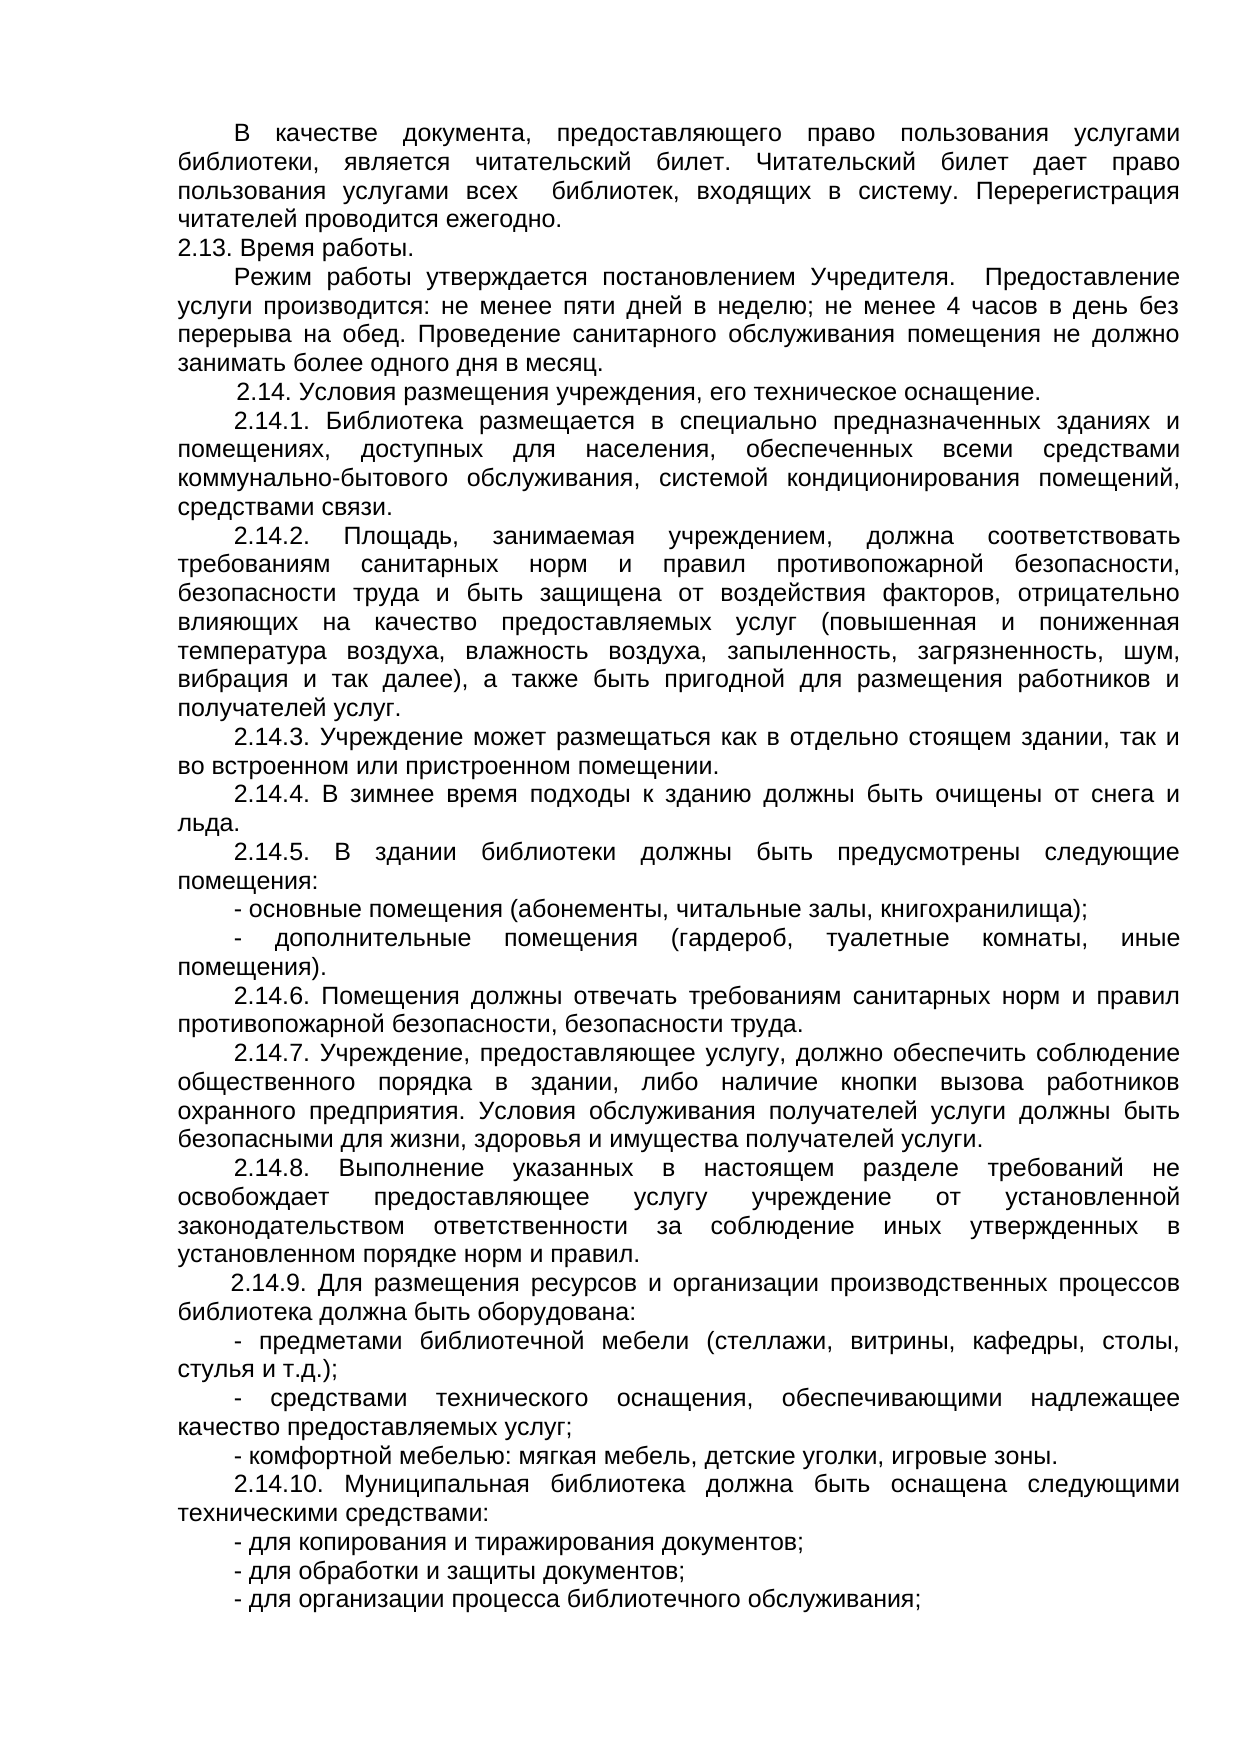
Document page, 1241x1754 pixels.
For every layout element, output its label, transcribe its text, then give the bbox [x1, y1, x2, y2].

text - для копирования и тиражирования документов; [177, 1527, 1181, 1556]
text 2.14. Условия размещения учреждения, его техническое оснащение. [177, 377, 1181, 406]
text - предметами библиотечной мебели (стеллажи, витрины, кафедры, столы, стулья и т.д.); [177, 1326, 1181, 1383]
text В качестве документа, предоставляющего право пользования услугами библиотеки, является читательский билет. Читательский билет дает право пользования услугами всех библиотек, входящих в систему. Перерегистрация читателей проводится ежегодно. [177, 118, 1181, 233]
text - дополнительные помещения (гардероб, туалетные комнаты, иные помещения). [177, 923, 1181, 981]
text 2.14.2. Площадь, занимаемая учреждением, должна соответствовать требованиям санитарных норм и правил противопожарной безопасности, безопасности труда и быть защищена от воздействия факторов, отрицательно влияющих на качество предоставляемых услуг (повышенная и пониженная температура воздуха, влажность воздуха, запыленность, загрязненность, шум, вибрация и так далее), а также быть пригодной для размещения работников и получателей услуг. [177, 521, 1181, 722]
text - для организации процесса библиотечного обслуживания; [177, 1584, 1181, 1613]
text 2.14.7. Учреждение, предоставляющее услугу, должно обеспечить соблюдение общественного порядка в здании, либо наличие кнопки вызова работников охранного предприятия. Условия обслуживания получателей услуги должны быть безопасными для жизни, здоровья и имущества получателей услуги. [177, 1038, 1181, 1153]
text 2.14.6. Помещения должны отвечать требованиям санитарных норм и правил противопожарной безопасности, безопасности труда. [177, 981, 1181, 1038]
text 2.14.4. В зимнее время подходы к зданию должны быть очищены от снега и льда. [177, 779, 1181, 837]
text - средствами технического оснащения, обеспечивающими надлежащее качество предоставляемых услуг; [177, 1383, 1181, 1441]
text 2.13. Время работы. [177, 233, 1181, 262]
text - комфортной мебелью: мягкая мебель, детские уголки, игровые зоны. [177, 1441, 1181, 1469]
text 2.14.9. Для размещения ресурсов и организации производственных процессов библиотека должна быть оборудована: [177, 1268, 1181, 1326]
text 2.14.8. Выполнение указанных в настоящем разделе требований не освобождает предоставляющее услугу учреждение от установленной законодательством ответственности за соблюдение иных утвержденных в установленном порядке норм и правил. [177, 1153, 1181, 1268]
text 2.14.3. Учреждение может размещаться как в отдельно стоящем здании, так и во встроенном или пристроенном помещении. [177, 722, 1181, 779]
text - основные помещения (абонементы, читальные залы, книгохранилища); [177, 894, 1181, 923]
text 2.14.5. В здании библиотеки должны быть предусмотрены следующие помещения: [177, 837, 1181, 894]
text 2.14.10. Муниципальная библиотека должна быть оснащена следующими техническими средствами: [177, 1469, 1181, 1527]
text Режим работы утверждается постановлением Учредителя. Предоставление услуги производится: не менее пяти дней в неделю; не менее 4 часов в день без перерыва на обед. Проведение санитарного обслуживания помещения не должно занимать более одного дня в месяц. [177, 262, 1181, 377]
text 2.14.1. Библиотека размещается в специально предназначенных зданиях и помещениях, доступных для населения, обеспеченных всеми средствами коммунально-бытового обслуживания, системой кондиционирования помещений, средствами связи. [177, 406, 1181, 521]
text - для обработки и защиты документов; [177, 1556, 1181, 1584]
